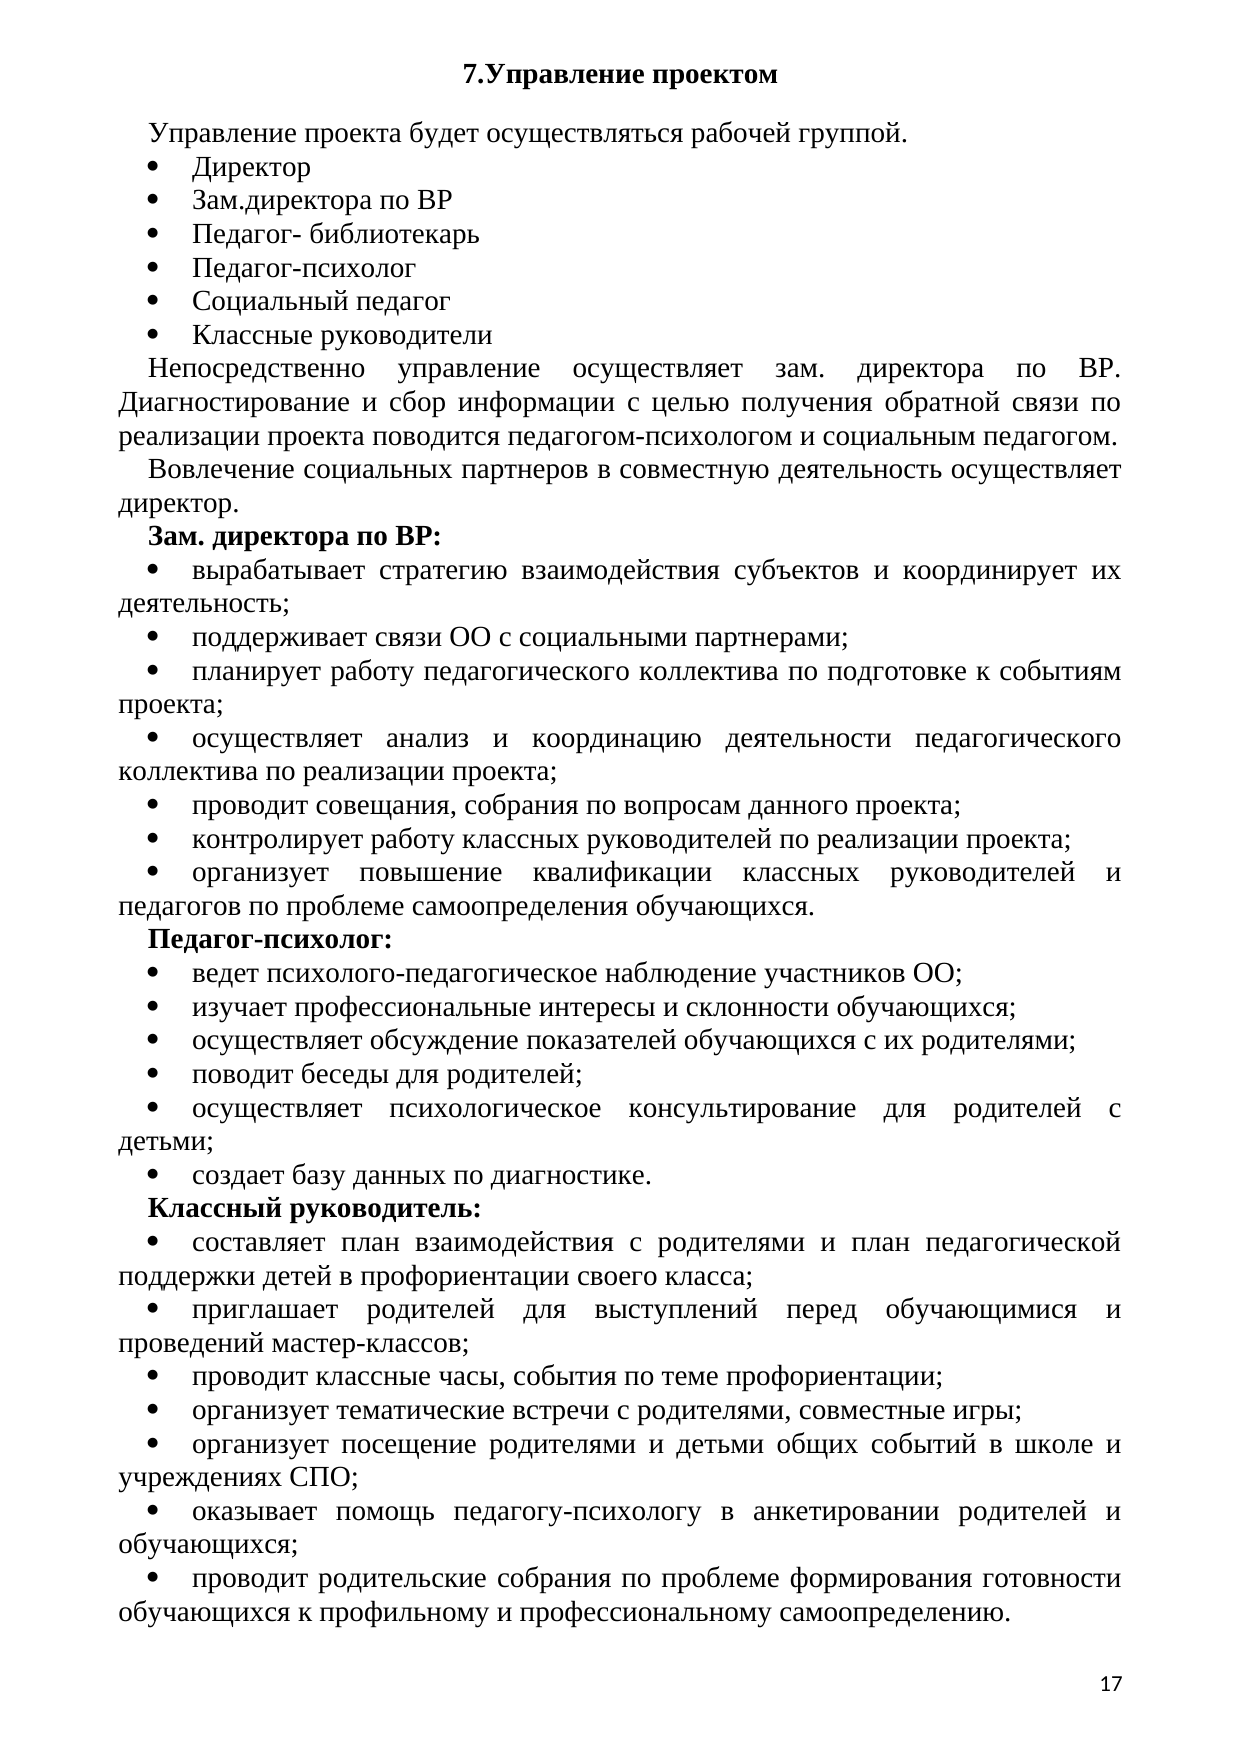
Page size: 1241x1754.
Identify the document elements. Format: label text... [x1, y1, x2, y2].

list организует посещение родителями и детьми общих событий в школе и учреждениях СПО; [118, 1426, 1122, 1493]
list Педагог-психолог [118, 250, 1122, 283]
list оказывает помощь педагогу-психологу в анкетировании родителей и обучающихся; [118, 1493, 1122, 1560]
text Вовлечение социальных партнеров в совместную деятельность осуществляет директор. [118, 451, 1122, 518]
list планирует работу педагогического коллектива по подготовке к событиям проекта; [118, 653, 1122, 720]
list вырабатывает стратегию взаимодействия субъектов и координирует их деятельность; [118, 552, 1122, 619]
list организует тематические встречи с родителями, совместные игры; [118, 1392, 1122, 1426]
list Директор [118, 149, 1122, 182]
list Социальный педагог [118, 283, 1122, 317]
list проводит родительские собрания по проблеме формирования готовности обучающихся к профильному и профессиональному самоопределению. [118, 1560, 1122, 1627]
text Непосредственно управление осуществляет зам. директора по ВР. Диагностирование и сбор информации с целью получения обратной связи по реализации проекта поводится педагогом-психологом и социальным педагогом. [118, 351, 1122, 451]
list проводит классные часы, события по теме профориентации; [118, 1358, 1122, 1392]
list поддерживает связи ОО с социальными партнерами; [118, 619, 1122, 653]
list организует повышение квалификации классных руководителей и педагогов по проблеме самоопределения обучающихся. [118, 854, 1122, 922]
list составляет план взаимодействия с родителями и план педагогической поддержки детей в профориентации своего класса; [118, 1224, 1122, 1291]
text Педагог-психолог: [118, 922, 1122, 955]
text Зам. директора по ВР: [118, 518, 1122, 552]
list контролирует работу классных руководителей по реализации проекта; [118, 821, 1122, 854]
text Управление проекта будет осуществляться рабочей группой. [118, 115, 1122, 149]
list ведет психолого-педагогическое наблюдение участников ОО; [118, 955, 1122, 989]
list изучает профессиональные интересы и склонности обучающихся; [118, 989, 1122, 1022]
list Классные руководители [118, 317, 1122, 351]
text Классный руководитель: [118, 1191, 1122, 1224]
text 7.Управление проектом [118, 56, 1122, 89]
list осуществляет психологическое консультирование для родителей с детьми; [118, 1090, 1122, 1157]
list проводит совещания, собрания по вопросам данного проекта; [118, 787, 1122, 821]
list Педагог- библиотекарь [118, 216, 1122, 250]
list поводит беседы для родителей; [118, 1056, 1122, 1090]
list осуществляет обсуждение показателей обучающихся с их родителями; [118, 1022, 1122, 1056]
list осуществляет анализ и координацию деятельности педагогического коллектива по реализации проекта; [118, 720, 1122, 787]
list Зам.директора по ВР [118, 182, 1122, 216]
list приглашает родителей для выступлений перед обучающимися и проведений мастер-классов; [118, 1291, 1122, 1358]
list создает базу данных по диагностике. [118, 1157, 1122, 1191]
